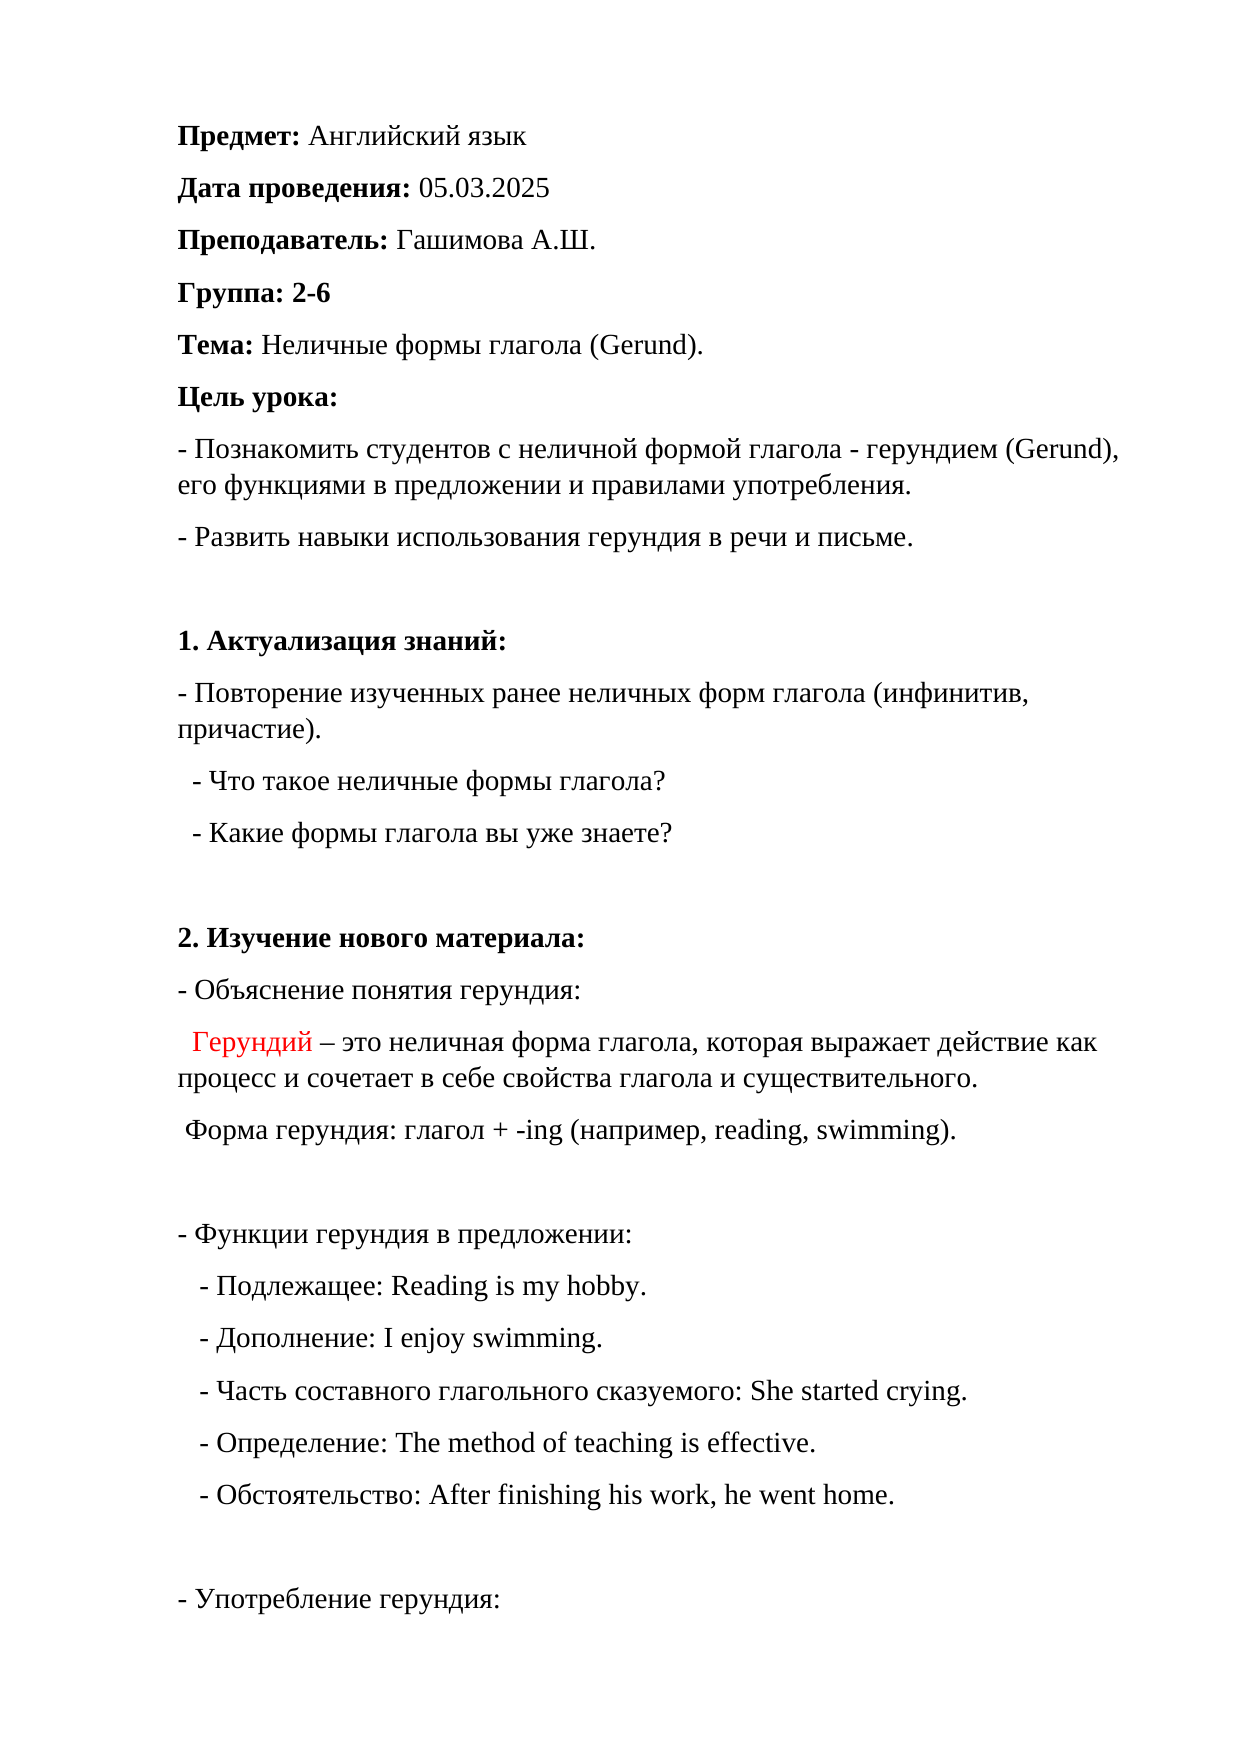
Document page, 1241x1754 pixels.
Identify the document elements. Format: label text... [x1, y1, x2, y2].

text - Функции герундия в предложении: [177, 1216, 1152, 1250]
text Герундий – это неличная форма глагола, которая выражает действие как процесс и сочетает в себе свойства глагола и существительного. [177, 1024, 1152, 1093]
text Форма герундия: глагол + -ing (например, reading, swimming). [177, 1112, 1152, 1145]
text - Дополнение: I enjoy swimming. [177, 1321, 1152, 1354]
text 2. Изучение нового материала: [177, 920, 1152, 953]
text - Повторение изученных ранее неличных форм глагола (инфинитив, причастие). [177, 676, 1152, 744]
text Дата проведения: 05.03.2025 [177, 170, 1152, 204]
text - Часть составного глагольного сказуемого: She started crying. [177, 1373, 1152, 1406]
text 1. Актуализация знаний: [177, 623, 1152, 657]
text - Какие формы глагола вы уже знаете? [177, 815, 1152, 849]
text - Объяснение понятия герундия: [177, 972, 1152, 1006]
text - Развить навыки использования герундия в речи и письме. [177, 519, 1152, 552]
text Преподаватель: Гашимова А.Ш. [177, 222, 1152, 256]
text - Познакомить студентов с неличной формой глагола - герундием (Gerund), его функциями в предложении и правилами употребления. [177, 431, 1152, 500]
text - Употребление герундия: [177, 1582, 1152, 1615]
text - Определение: The method of teaching is effective. [177, 1425, 1152, 1458]
text - Подлежащее: Reading is my hobby. [177, 1268, 1152, 1302]
text - Обстоятельство: After finishing his work, he went home. [177, 1477, 1152, 1511]
text Группа: 2-6 [177, 275, 1152, 308]
text Цель урока: [177, 379, 1152, 413]
text Тема: Неличные формы глагола (Gerund). [177, 327, 1152, 360]
text - Что такое неличные формы глагола? [177, 763, 1152, 797]
text Предмет: Английский язык [177, 118, 1152, 152]
